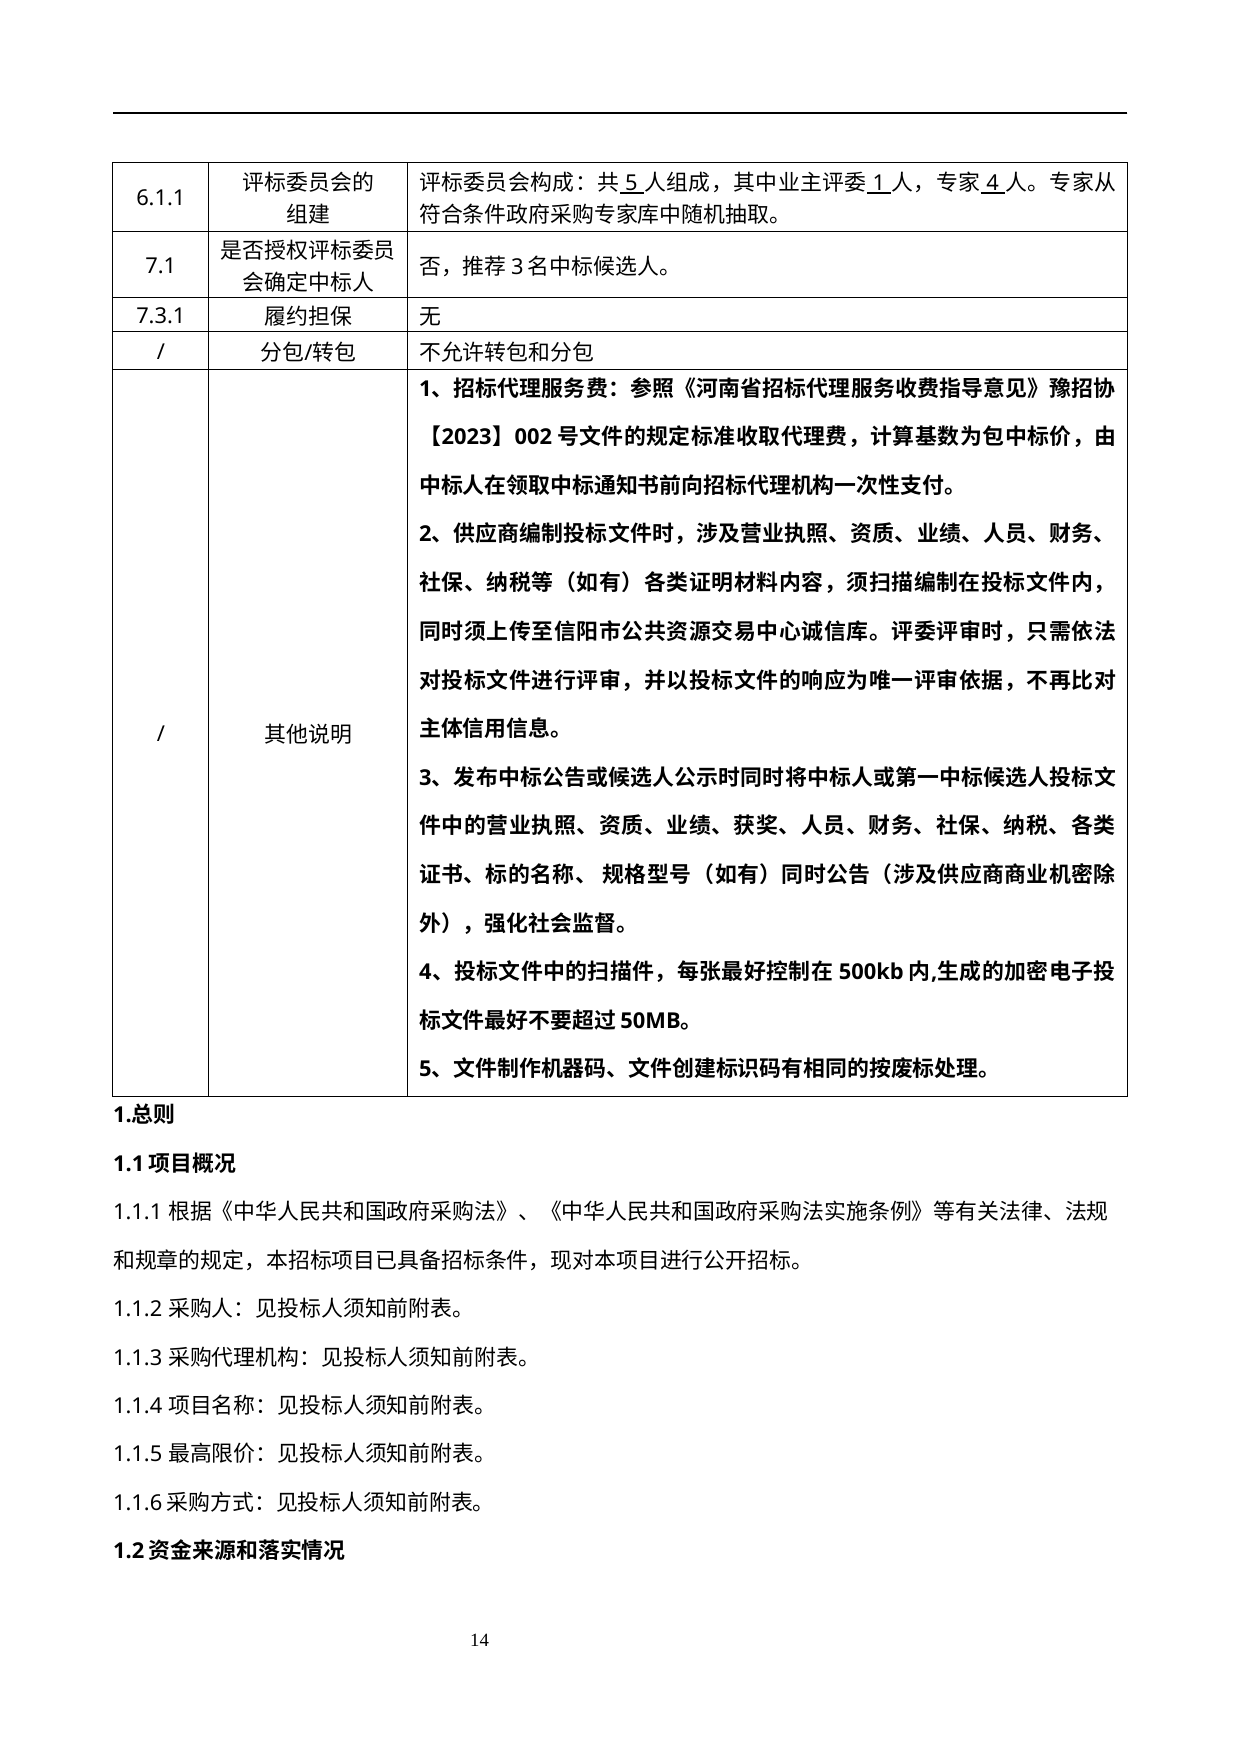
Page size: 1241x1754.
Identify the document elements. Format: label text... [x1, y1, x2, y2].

text 1.1.4 项目名称：见投标人须知前附表。 [113, 1387, 1127, 1420]
text 1.2资金来源和落实情况 [113, 1532, 1127, 1565]
table_cell 不允许转包和分包 [408, 332, 1127, 369]
table_cell 履约担保 [209, 298, 407, 331]
table_cell 招标代理服务费：参照《河南省招标代理服务收费指导意见》豫招协【2023】002号文件的规定标准收取代理费，计算基数为包中标价，由中标人在领取中标通知书前向招标代理机构一次性支付。 供应商编制投标文件时，涉及营业执照、资质、业绩、人员、财务、社保、纳税等（如有）各类证明材料内容，须扫描编制在投标文件内，同时须上传至信阳市公共资源交易中心诚信库。评委评审时，只需依法对投标文件进行评审，并以投标文件的响应为唯一评审依据，不再比对主体信用信息。 3、发布中标公告或候选人公示时同时将中标人或第一中标候选人投标文件中的营业执照、资质、业绩、获奖、人员、财务、社保、纳税、各类证书、标的名称、 规格型号（如有）同时公告（涉及供应商商业机密除外），强化社会监督。 4、投标文件中的扫描件，每张最好控制在500kb内,生成的加密电子投标文件最好不要超过50MB。 5、文件制作机器码、文件创建标识码有相同的按废标处理。 [408, 370, 1127, 1096]
table_cell / [113, 332, 208, 369]
table_cell 否，推荐3名中标候选人。 [408, 232, 1127, 297]
text 1.1项目概况 [113, 1145, 1127, 1178]
table_cell 7.1 [113, 232, 208, 297]
table_cell 评标委员会的 组建 [209, 163, 407, 231]
text 1.1.5 最高限价：见投标人须知前附表。 [113, 1436, 1127, 1468]
text 1.总则 [113, 1097, 1127, 1129]
table_cell 评标委员会构成：共 5 人组成，其中业主评委 1 人，专家 4 人。专家从符合条件政府采购专家库中随机抽取。 [408, 163, 1127, 231]
text 1.1.3 采购代理机构：见投标人须知前附表。 [113, 1339, 1127, 1372]
table_cell 分包/转包 [209, 332, 407, 369]
text 1.1.6采购方式：见投标人须知前附表。 [113, 1484, 1127, 1517]
text 1.1.2 采购人：见投标人须知前附表。 [113, 1291, 1127, 1323]
text 1.1.1 根据《中华人民共和国政府采购法》、《中华人民共和国政府采购法实施条例》等有关法律、法规和规章的规定，本招标项目已具备招标条件，现对本项目进行公开招标。 [113, 1194, 1127, 1275]
table_cell 7.3.1 [113, 298, 208, 331]
table_cell 无 [408, 298, 1127, 331]
table_cell 6.1.1 [113, 163, 208, 231]
table_cell / [113, 370, 208, 1096]
table_cell 其他说明 [209, 370, 407, 1096]
table_cell 是否授权评标委员会确定中标人 [209, 232, 407, 297]
